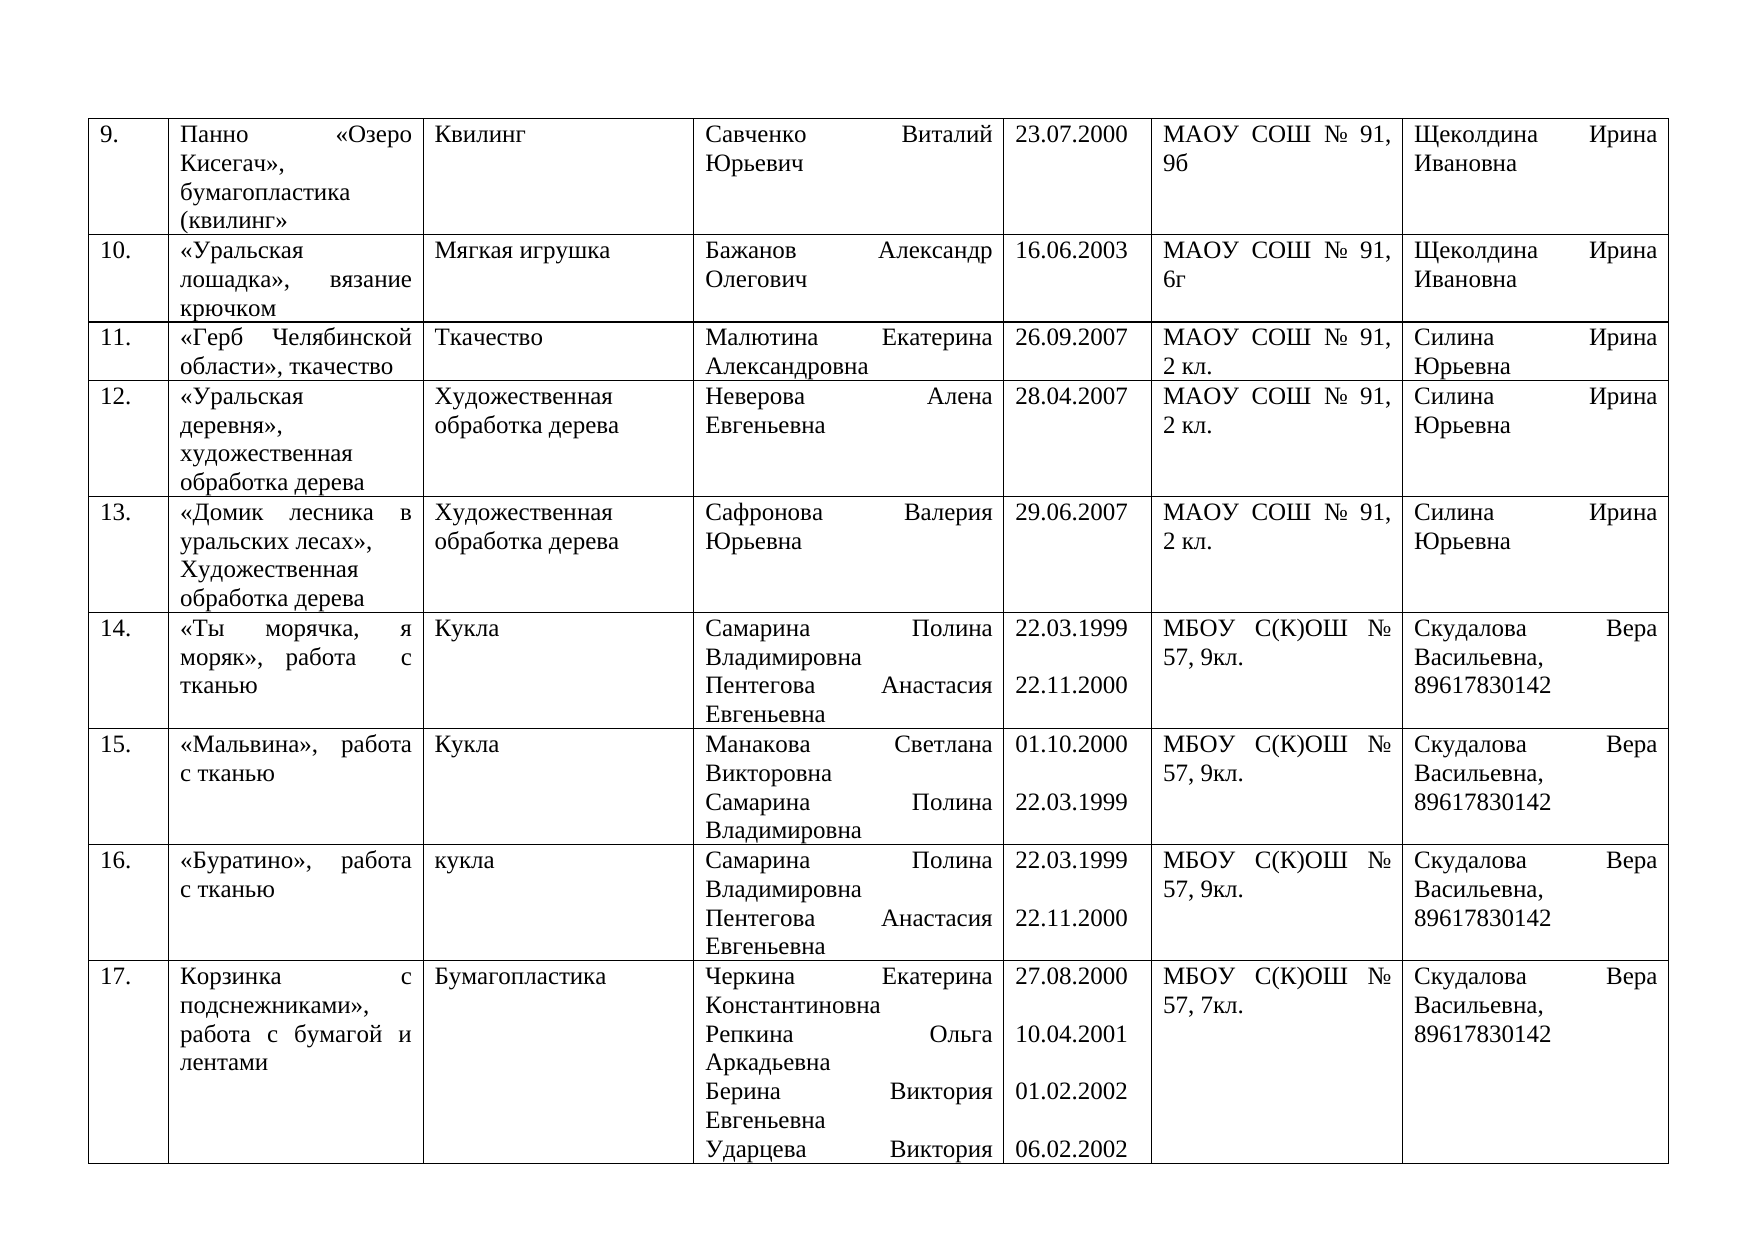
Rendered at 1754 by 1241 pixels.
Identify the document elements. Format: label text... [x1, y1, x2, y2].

table_cell Манакова Светлана Викторовна Самарина Полина Владимировна [694, 729, 1003, 844]
table_cell Мягкая игрушка [424, 235, 693, 321]
table_cell 23.07.2000 [1004, 119, 1151, 234]
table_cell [694, 961, 1003, 1162]
table_cell 17. [89, 961, 168, 1162]
table_cell 10. [89, 235, 168, 321]
table_cell 16.06.2003 [1004, 235, 1151, 321]
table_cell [1403, 119, 1668, 234]
table_cell Скудалова Вера Васильевна, 89617830142 [1403, 845, 1668, 960]
table_cell 22.03.1999 22.11.2000 [1004, 845, 1151, 960]
table_cell «Ты морячка, я моряк», работа с тканью [169, 613, 423, 728]
table_cell 11. [89, 323, 168, 380]
table_cell 01.10.2000 22.03.1999 [1004, 729, 1151, 844]
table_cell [1403, 961, 1668, 1162]
table_cell «Домик лесника в уральских лесах», Художественная обработка дерева [169, 497, 423, 612]
table_cell «Уральская лошадка», вязание крючком [169, 235, 423, 321]
table_cell 28.04.2007 [1004, 381, 1151, 496]
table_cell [1152, 961, 1402, 1162]
table_cell Бумагопластика [424, 961, 693, 1162]
table_cell «Буратино», работа с тканью [169, 845, 423, 960]
table_cell МАОУ СОШ № 91, 6г [1152, 235, 1402, 321]
table_cell Скудалова Вера Васильевна, 89617830142 [1403, 729, 1668, 844]
table_cell 12. [89, 381, 168, 496]
table_cell Силина Ирина Юрьевна [1403, 497, 1668, 612]
table_cell Художественная обработка дерева [424, 381, 693, 496]
table_cell Панно «Озеро Кисегач», бумагопластика (квилинг» [169, 119, 423, 234]
table_cell 9. [89, 119, 168, 234]
table_cell МБОУ С(К)ОШ № 57, 9кл. [1152, 845, 1402, 960]
table_cell кукла [424, 845, 693, 960]
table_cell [1004, 961, 1151, 1162]
table_cell МБОУ С(К)ОШ № 57, 9кл. [1152, 729, 1402, 844]
table_cell 26.09.2007 [1004, 323, 1151, 380]
table_cell «Уральская деревня», художественная обработка дерева [169, 381, 423, 496]
table_cell «Мальвина», работа с тканью [169, 729, 423, 844]
table_cell 14. [89, 613, 168, 728]
table_cell Силина Ирина Юрьевна [1403, 381, 1668, 496]
table_cell 15. [89, 729, 168, 844]
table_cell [169, 961, 423, 1162]
table_cell Квилинг [424, 119, 693, 234]
table_cell Малютина Екатерина Александровна [694, 323, 1003, 380]
table_cell Самарина Полина Владимировна Пентегова Анастасия Евгеньевна [694, 845, 1003, 960]
table_cell Щеколдина Ирина Ивановна [1403, 235, 1668, 321]
table_cell 22.03.1999 22.11.2000 [1004, 613, 1151, 728]
table_cell МАОУ СОШ № 91, 2 кл. [1152, 323, 1402, 380]
table_cell МБОУ С(К)ОШ № 57, 9кл. [1152, 613, 1402, 728]
table_cell Кукла [424, 729, 693, 844]
table_cell Кукла [424, 613, 693, 728]
table_cell Бажанов Александр Олегович [694, 235, 1003, 321]
table_cell Силина Ирина Юрьевна [1403, 323, 1668, 380]
table_cell Скудалова Вера Васильевна, 89617830142 [1403, 613, 1668, 728]
table_cell Художественная обработка дерева [424, 497, 693, 612]
table_cell 16. [89, 845, 168, 960]
table_cell Сафронова Валерия Юрьевна [694, 497, 1003, 612]
table_cell 29.06.2007 [1004, 497, 1151, 612]
table_cell Неверова Алена Евгеньевна [694, 381, 1003, 496]
table_cell Самарина Полина Владимировна Пентегова Анастасия Евгеньевна [694, 613, 1003, 728]
table_cell МАОУ СОШ № 91, 2 кл. [1152, 381, 1402, 496]
table_cell «Герб Челябинской области», ткачество [169, 323, 423, 380]
table_cell Савченко Виталий Юрьевич [694, 119, 1003, 234]
table_cell Ткачество [424, 323, 693, 380]
table_cell 13. [89, 497, 168, 612]
table_cell МАОУ СОШ № 91, 9б [1152, 119, 1402, 234]
table_cell МАОУ СОШ № 91, 2 кл. [1152, 497, 1402, 612]
